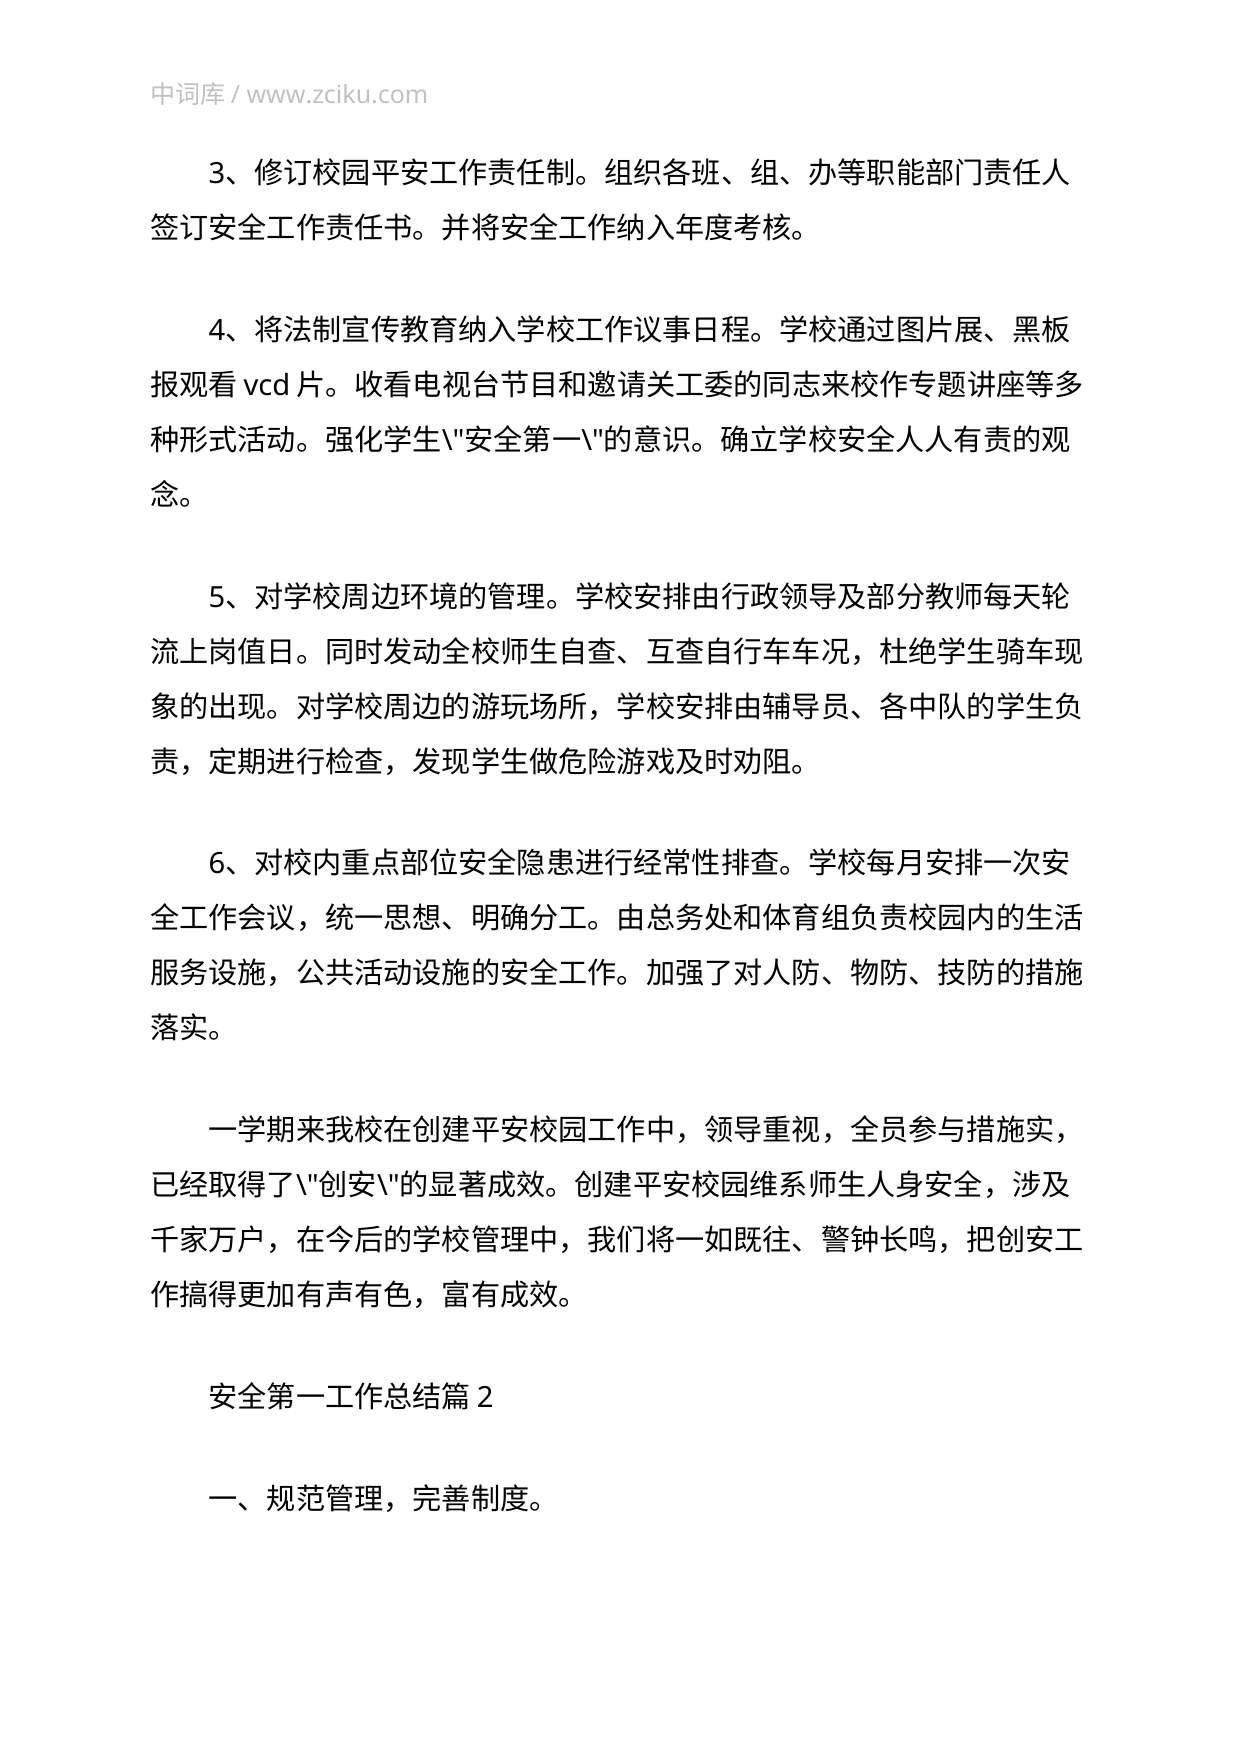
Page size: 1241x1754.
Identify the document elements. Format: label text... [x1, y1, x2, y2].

text 安全第一工作总结篇2 [150, 1373, 1090, 1416]
text 4、将法制宣传教育纳入学校工作议事日程。学校通过图片展、黑板报观看vcd片。收看电视台节目和邀请关工委的同志来校作专题讲座等多种形式活动。强化学生\"安全第一\"的意识。确立学校安全人人有责的观念。 [150, 307, 1090, 514]
text 一、规范管理，完善制度。 [150, 1475, 1090, 1517]
text 5、对学校周边环境的管理。学校安排由行政领导及部分教师每天轮流上岗值日。同时发动全校师生自查、互查自行车车况，杜绝学生骑车现象的出现。对学校周边的游玩场所，学校安排由辅导员、各中队的学生负责，定期进行检查，发现学生做危险游戏及时劝阻。 [150, 573, 1090, 781]
text 6、对校内重点部位安全隐患进行经常性排查。学校每月安排一次安全工作会议，统一思想、明确分工。由总务处和体育组负责校园内的生活服务设施，公共活动设施的安全工作。加强了对人防、物防、技防的措施落实。 [150, 840, 1090, 1047]
text 3、修订校园平安工作责任制。组织各班、组、办等职能部门责任人签订安全工作责任书。并将安全工作纳入年度考核。 [150, 150, 1090, 247]
text 一学期来我校在创建平安校园工作中，领导重视，全员参与措施实，已经取得了\"创安\"的显著成效。创建平安校园维系师生人身安全，涉及千家万户，在今后的学校管理中，我们将一如既往、警钟长鸣，把创安工作搞得更加有声有色，富有成效。 [150, 1107, 1090, 1314]
